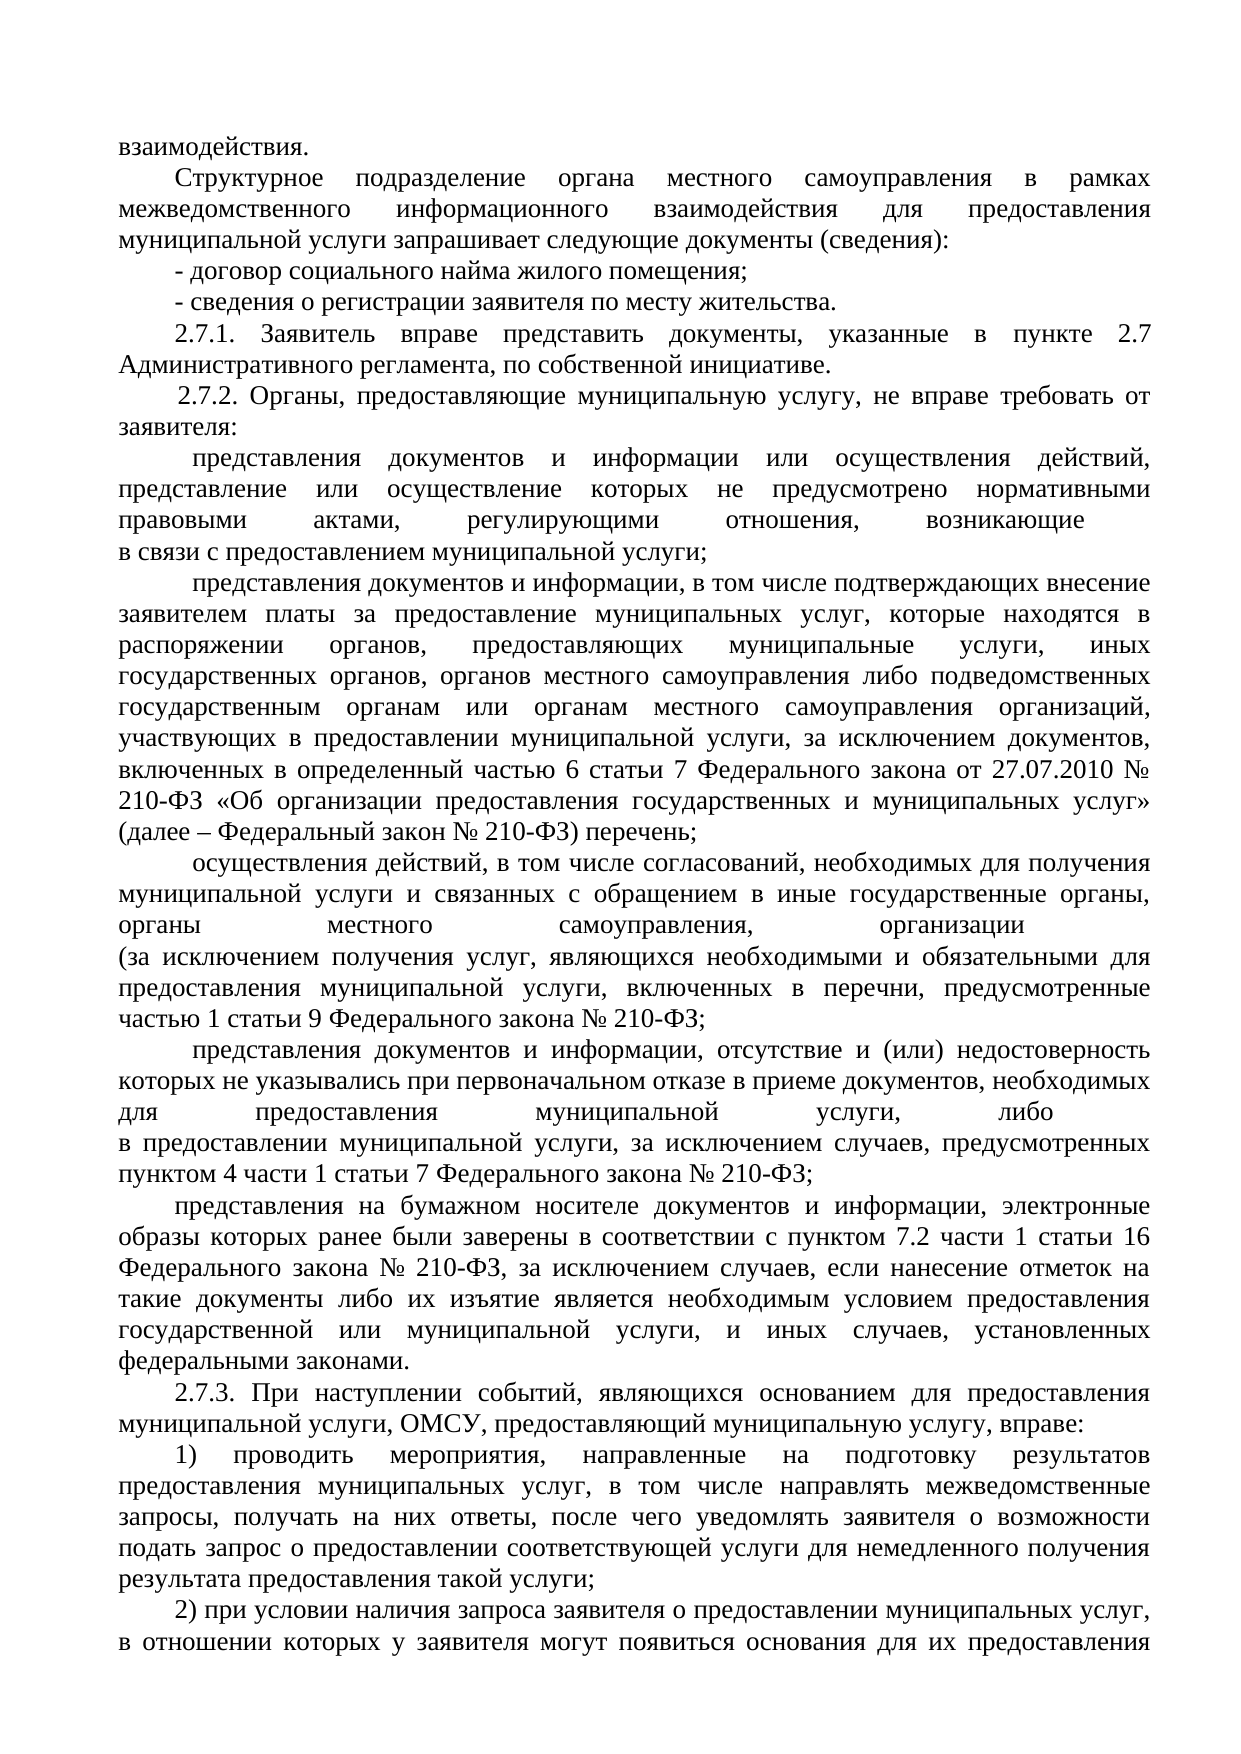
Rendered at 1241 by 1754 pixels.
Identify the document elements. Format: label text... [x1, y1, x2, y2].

text 2.7.1. Заявитель вправе представить документы, указанные в пункте 2.7 Административного регламента, по собственной инициативе. [118, 317, 1152, 379]
text представления на бумажном носителе документов и информации, электронные образы которых ранее были заверены в соответствии с пунктом 7.2 части 1 статьи 16 Федерального закона № 210-ФЗ, за исключением случаев, если нанесение отметок на такие документы либо их изъятие является необходимым условием предоставления государственной или муниципальной услуги, и иных случаев, установленных федеральными законами. [118, 1189, 1152, 1376]
text 2.7.2. Органы, предоставляющие муниципальную услугу, не вправе требовать от заявителя: [118, 379, 1152, 441]
text - сведения о регистрации заявителя по месту жительства. [118, 286, 1152, 317]
text осуществления действий, в том числе согласований, необходимых для получения муниципальной услуги и связанных с обращением в иные государственные органы, органы местного самоуправления, организации (за исключением получения услуг, являющихся необходимыми и обязательными для предоставления муниципальной услуги, включенных в перечни, предусмотренные частью 1 статьи 9 Федерального закона № 210-ФЗ; [118, 846, 1152, 1033]
text представления документов и информации, отсутствие и (или) недостоверность которых не указывались при первоначальном отказе в приеме документов, необходимых для предоставления муниципальной услуги, либо в предоставлении муниципальной услуги, за исключением случаев, предусмотренных пунктом 4 части 1 статьи 7 Федерального закона № 210-ФЗ; [118, 1033, 1152, 1189]
text Структурное подразделение органа местного самоуправления в рамках межведомственного информационного взаимодействия для предоставления муниципальной услуги запрашивает следующие документы (сведения): [118, 161, 1152, 254]
text 1) проводить мероприятия, направленные на подготовку результатов предоставления муниципальных услуг, в том числе направлять межведомственные запросы, получать на них ответы, после чего уведомлять заявителя о возможности подать запрос о предоставлении соответствующей услуги для немедленного получения результата предоставления такой услуги; [118, 1438, 1152, 1594]
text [118, 130, 1152, 161]
text - договор социального найма жилого помещения; [118, 254, 1152, 286]
text 2.7.3. При наступлении событий, являющихся основанием для предоставления муниципальной услуги, ОМСУ, предоставляющий муниципальную услугу, вправе: [118, 1376, 1152, 1438]
text представления документов и информации, в том числе подтверждающих внесение заявителем платы за предоставление муниципальных услуг, которые находятся в распоряжении органов, предоставляющих муниципальные услуги, иных государственных органов, органов местного самоуправления либо подведомственных государственным органам или органам местного самоуправления организаций, участвующих в предоставлении муниципальной услуги, за исключением документов, включенных в определенный частью 6 статьи 7 Федерального закона от 27.07.2010 № 210-ФЗ «Об организации предоставления государственных и муниципальных услуг» (далее – Федеральный закон № 210-ФЗ) перечень; [118, 566, 1152, 846]
text представления документов и информации или осуществления действий, представление или осуществление которых не предусмотрено нормативными правовыми актами, регулирующими отношения, возникающие в связи с предоставлением муниципальной услуги; [118, 441, 1152, 566]
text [118, 1594, 1152, 1656]
